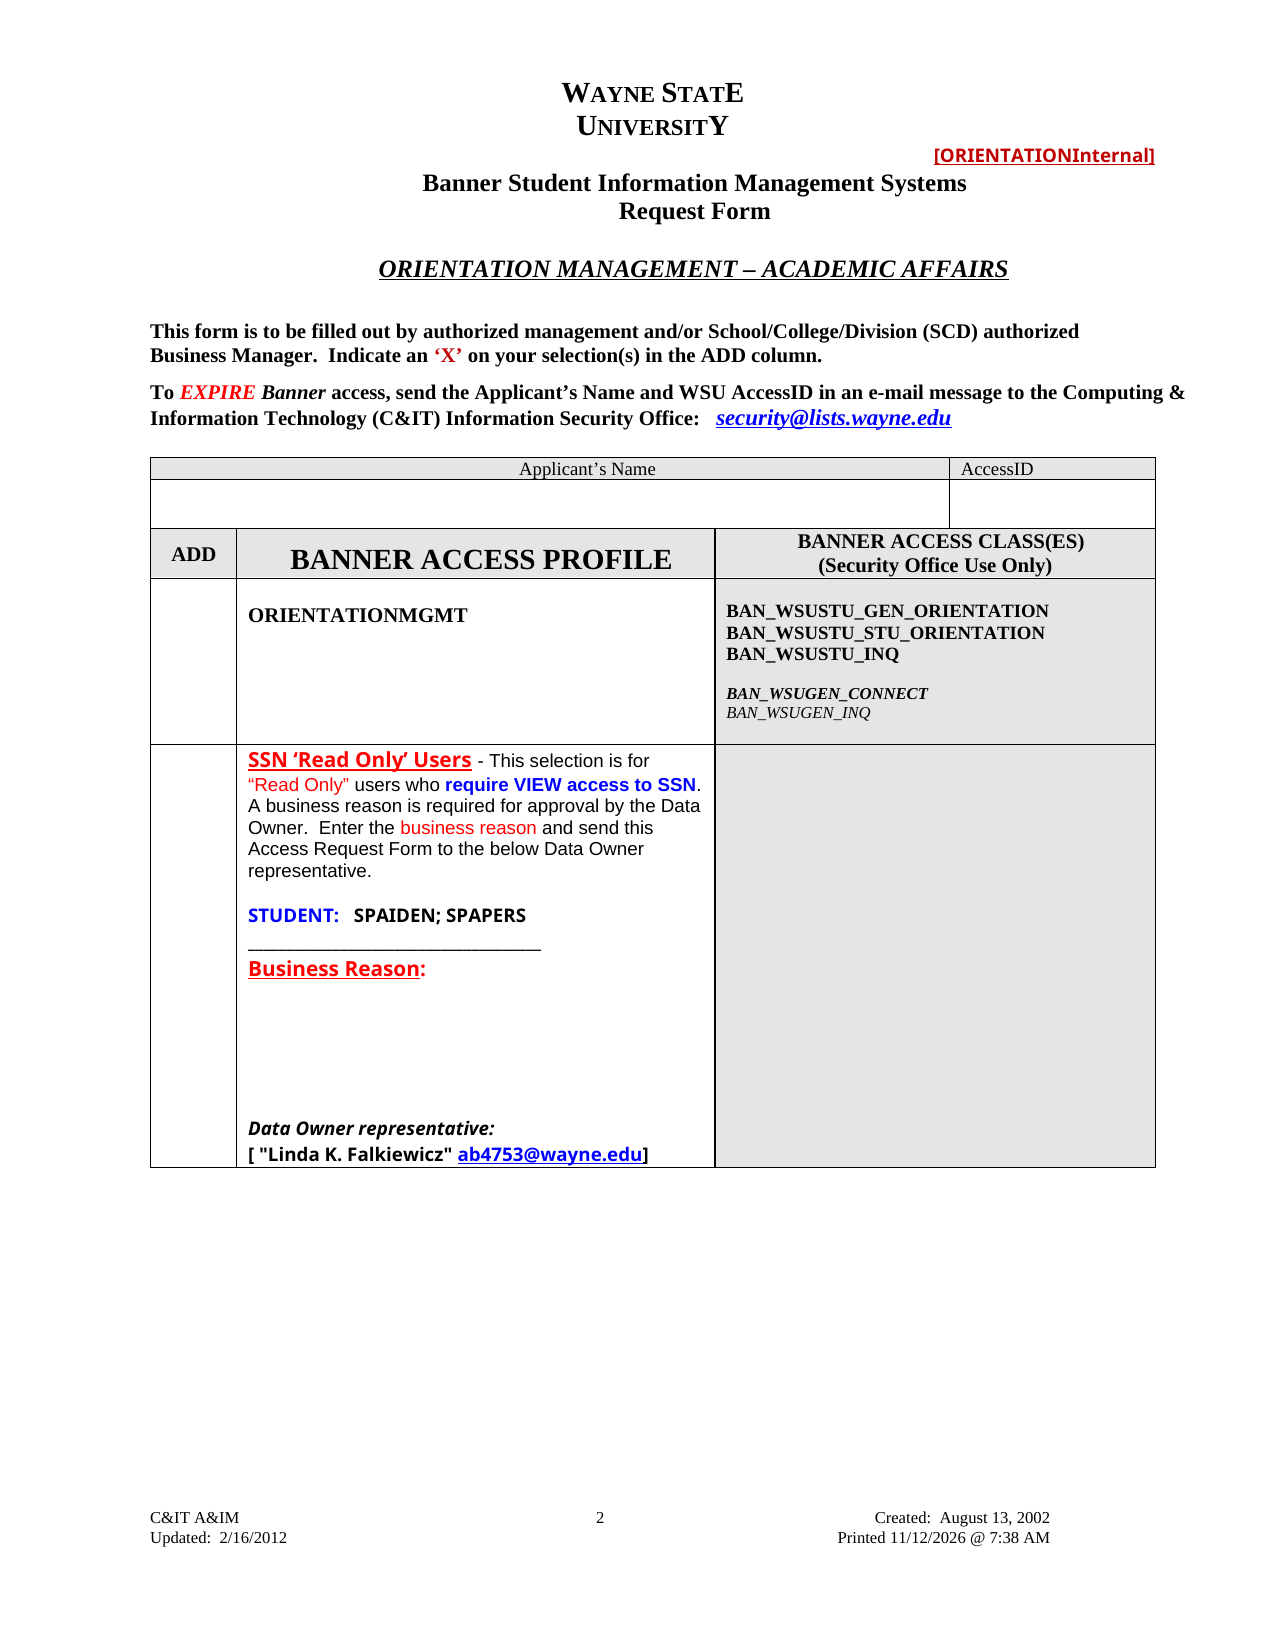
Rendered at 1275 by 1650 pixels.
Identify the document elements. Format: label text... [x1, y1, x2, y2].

table_cell [950, 480, 1155, 528]
text Request Form [150, 196, 1239, 225]
text To EXPIRE Banner access, send the Applicant’s Name and WSU AccessID in an e-mail message to the Computing & Information Technology (C&IT) Information Security Office: security@lists.wayne.edu [150, 380, 1201, 430]
table_cell BAN_WSUSTU_GEN_ORIENTATION BAN_WSUSTU_STU_ORIENTATION BAN_WSUSTU_INQ BAN_WSUGEN_CONNECT BAN_WSUGEN_INQ [716, 579, 1155, 744]
text Banner Student Information Management Systems [150, 168, 1239, 196]
table_header Applicant’s Name [151, 458, 949, 479]
table_cell ADD [151, 529, 236, 577]
table_cell [716, 745, 1155, 1167]
table_cell BANNER ACCESS PROFILE [237, 529, 714, 577]
table_cell [151, 579, 236, 744]
table_cell ORIENTATIONMGMT [237, 579, 714, 744]
table_cell [151, 480, 949, 528]
subtitle This form is to be filled out by authorized management and/or School/College/Division (SCD) authorized Business Manager. Indicate an ‘X’ on your selection(s) in the ADD column. [150, 319, 1155, 367]
table_cell SSN ‘Read Only’ Users - This selection is for “Read Only” users who require VIEW access to SSN. A business reason is required for approval by the Data Owner. Enter the business reason and send this Access Request Form to the below Data Owner representative. STUDENT: SPAIDEN; SPAPERS ______________________________________ Business Reason: Data Owner representative: [ "Linda K. Falkiewicz" ab4753@wayne.edu] [237, 745, 714, 1167]
table_cell [151, 745, 236, 1167]
subtitle ORIENTATION MANAGEMENT – ACADEMIC AFFAIRS [150, 254, 1239, 283]
table_header AccessID [950, 458, 1155, 479]
table_cell BANNER ACCESS CLASS(ES) (Security Office Use Only) [716, 529, 1155, 577]
